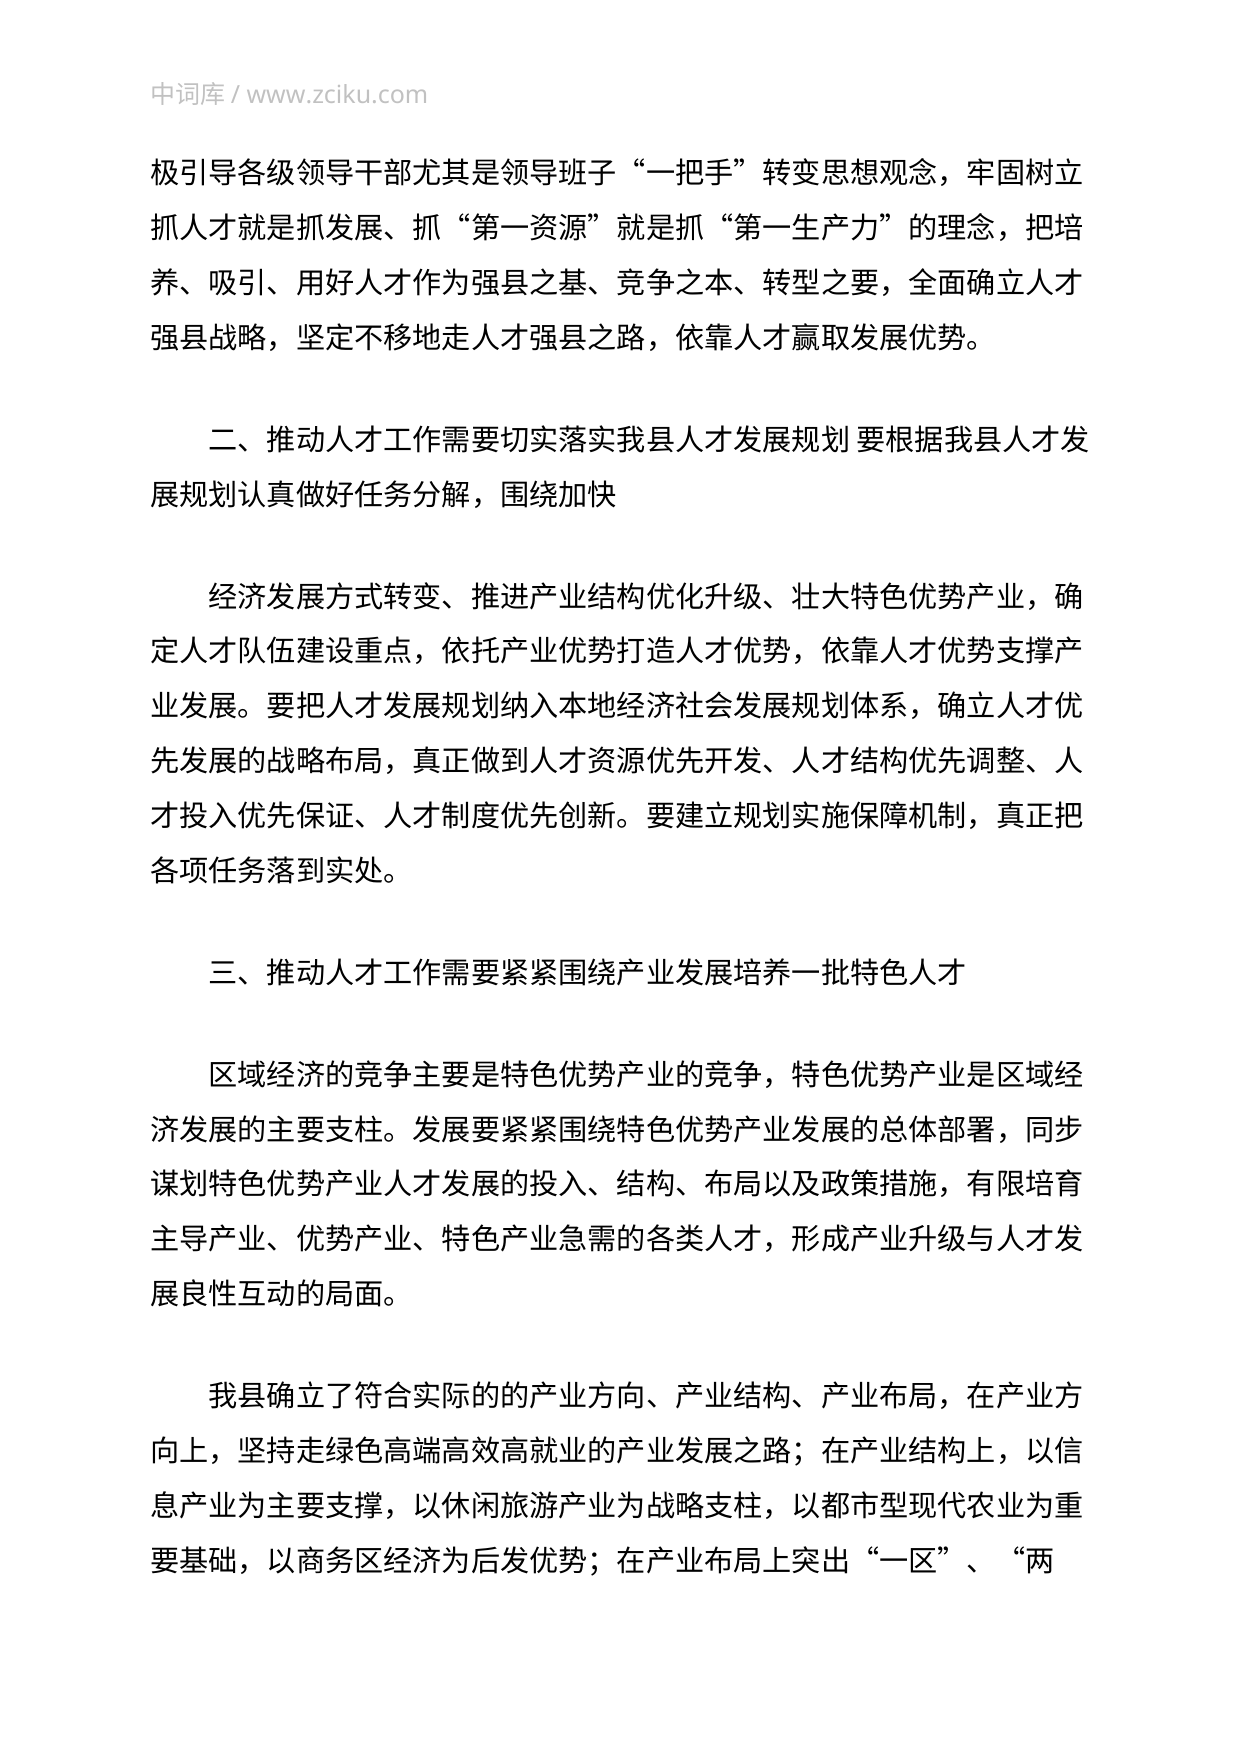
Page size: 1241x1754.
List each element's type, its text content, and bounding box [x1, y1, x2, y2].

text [150, 150, 1090, 357]
text 二、推动人才工作需要切实落实我县人才发展规划 要根据我县人才发展规划认真做好任务分解，围绕加快 [150, 416, 1090, 514]
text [150, 1372, 1090, 1579]
text 经济发展方式转变、推进产业结构优化升级、壮大特色优势产业，确定人才队伍建设重点，依托产业优势打造人才优势，依靠人才优势支撑产业发展。要把人才发展规划纳入本地经济社会发展规划体系，确立人才优先发展的战略布局，真正做到人才资源优先开发、人才结构优先调整、人才投入优先保证、人才制度优先创新。要建立规划实施保障机制，真正把各项任务落到实处。 [150, 573, 1090, 890]
text 区域经济的竞争主要是特色优势产业的竞争，特色优势产业是区域经济发展的主要支柱。发展要紧紧围绕特色优势产业发展的总体部署，同步谋划特色优势产业人才发展的投入、结构、布局以及政策措施，有限培育主导产业、优势产业、特色产业急需的各类人才，形成产业升级与人才发展良性互动的局面。 [150, 1051, 1090, 1313]
text 三、推动人才工作需要紧紧围绕产业发展培养一批特色人才 [150, 949, 1090, 992]
